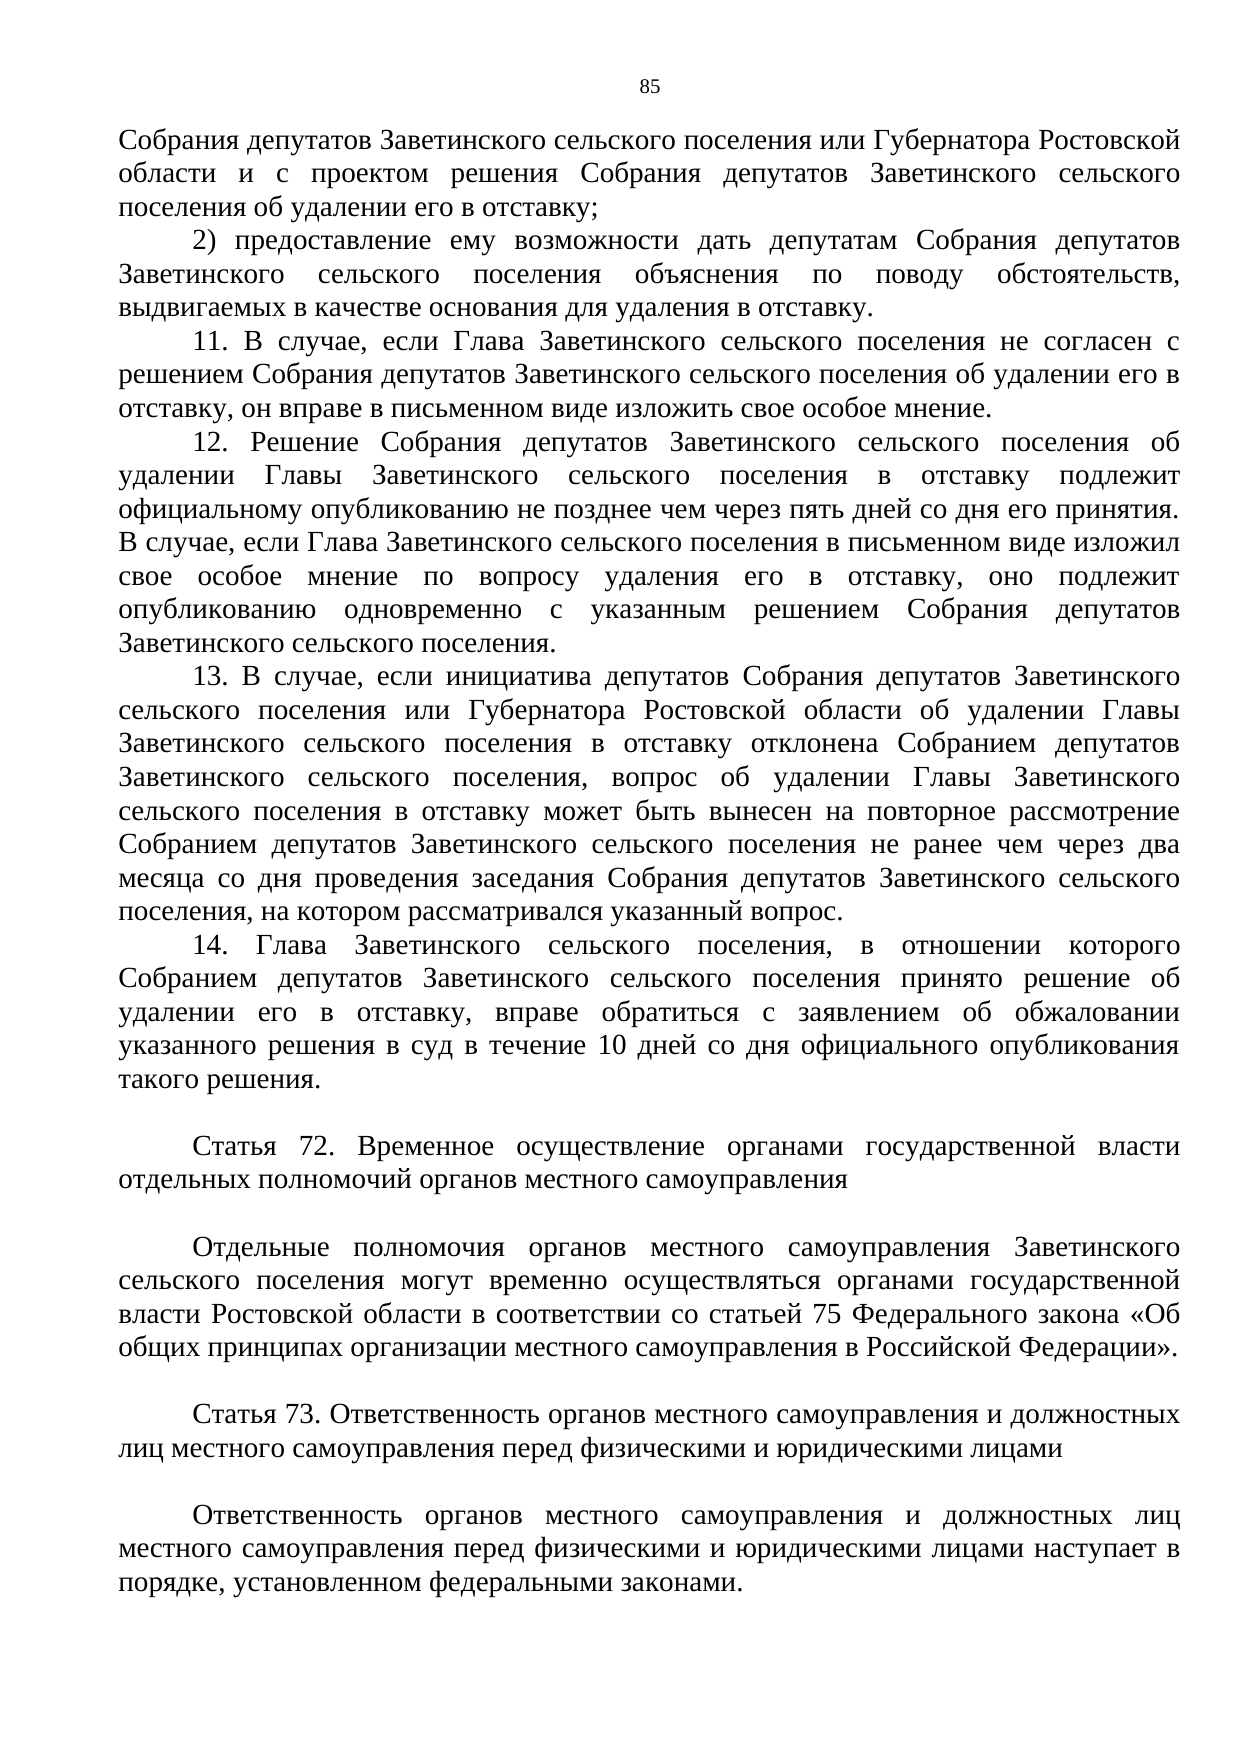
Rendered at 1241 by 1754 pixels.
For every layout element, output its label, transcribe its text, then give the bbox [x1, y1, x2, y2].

text 14. Глава Заветинского сельского поселения, в отношении которого Собранием депутатов Заветинского сельского поселения принято решение об удалении его в отставку, вправе обратиться с заявлением об обжаловании указанного решения в суд в течение 10 дней со дня официального опубликования такого решения. [118, 927, 1181, 1094]
text 11. В случае, если Глава Заветинского сельского поселения не согласен с решением Собрания депутатов Заветинского сельского поселения об удалении его в отставку, он вправе в письменном виде изложить свое особое мнение. [118, 323, 1181, 424]
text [118, 122, 1181, 222]
text Ответственность органов местного самоуправления и должностных лиц местного самоуправления перед физическими и юридическими лицами наступает в порядке, установленном федеральными законами. [118, 1497, 1181, 1598]
text 13. В случае, если инициатива депутатов Собрания депутатов Заветинского сельского поселения или Губернатора Ростовской области об удалении Главы Заветинского сельского поселения в отставку отклонена Собранием депутатов Заветинского сельского поселения, вопрос об удалении Главы Заветинского сельского поселения в отставку может быть вынесен на повторное рассмотрение Собранием депутатов Заветинского сельского поселения не ранее чем через два месяца со дня проведения заседания Собрания депутатов Заветинского сельского поселения, на котором рассматривался указанный вопрос. [118, 658, 1181, 927]
text 12. Решение Собрания депутатов Заветинского сельского поселения об удалении Главы Заветинского сельского поселения в отставку подлежит официальному опубликованию не позднее чем через пять дней со дня его принятия. В случае, если Глава Заветинского сельского поселения в письменном виде изложил свое особое мнение по вопросу удаления его в отставку, оно подлежит опубликованию одновременно с указанным решением Собрания депутатов Заветинского сельского поселения. [118, 424, 1181, 658]
text 2) предоставление ему возможности дать депутатам Собрания депутатов Заветинского сельского поселения объяснения по поводу обстоятельств, выдвигаемых в качестве основания для удаления в отставку. [118, 222, 1181, 323]
text Статья 73. Ответственность органов местного самоуправления и должностных лиц местного самоуправления перед физическими и юридическими лицами [118, 1396, 1181, 1463]
text Статья 72. Временное осуществление органами государственной власти отдельных полномочий органов местного самоуправления [118, 1128, 1181, 1195]
text Отдельные полномочия органов местного самоуправления Заветинского сельского поселения могут временно осуществляться органами государственной власти Ростовской области в соответствии со статьей 75 Федерального закона «Об общих принципах организации местного самоуправления в Российской Федерации». [118, 1229, 1181, 1363]
